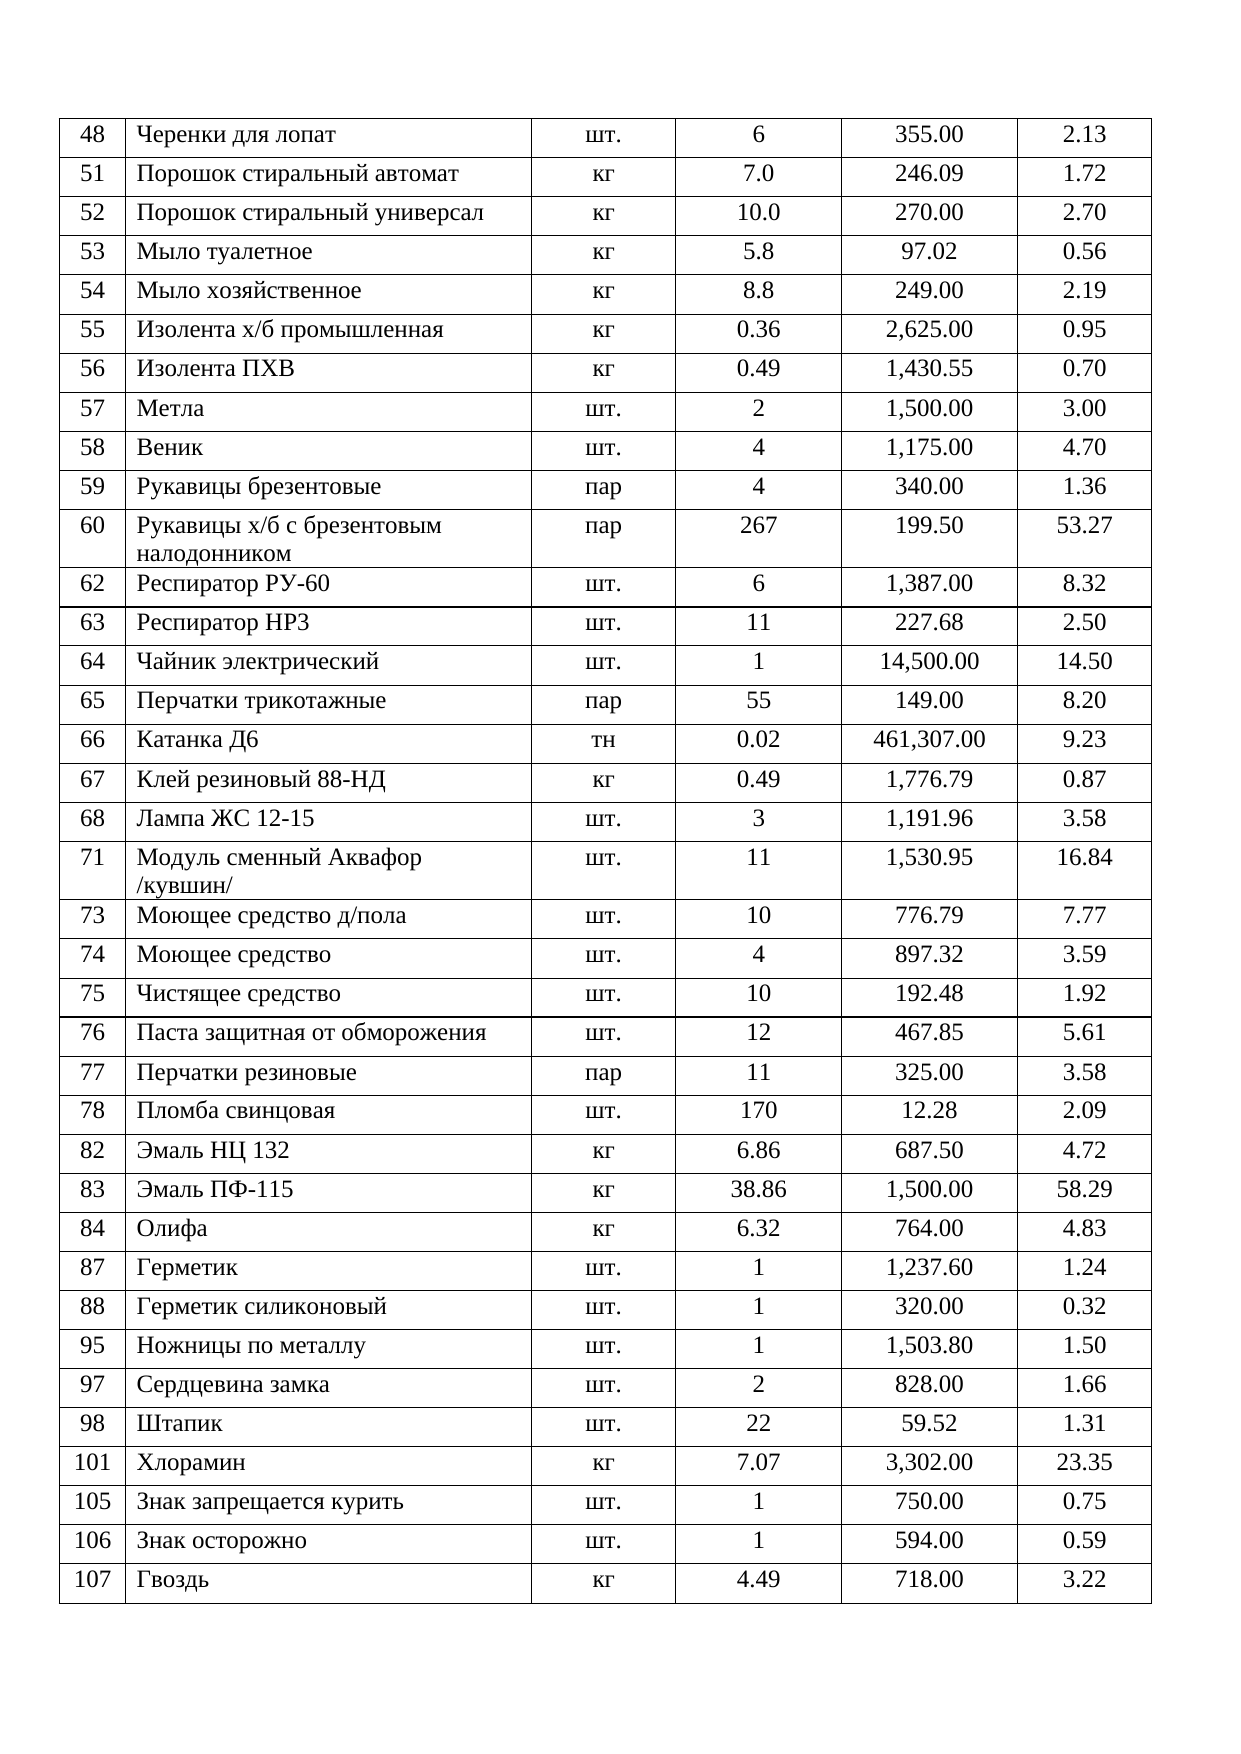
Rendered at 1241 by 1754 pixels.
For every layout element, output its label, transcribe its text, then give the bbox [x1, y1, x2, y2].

table_cell 23.35 [1018, 1447, 1151, 1485]
table_cell 1.92 [1018, 979, 1151, 1016]
table_cell 11 [676, 1057, 841, 1094]
table_cell шт. [532, 1408, 675, 1446]
table_cell кг [532, 1447, 675, 1485]
table_cell 76 [60, 1018, 125, 1056]
table_cell 6.32 [676, 1213, 841, 1251]
table_cell Веник [126, 432, 531, 470]
table_cell 0.32 [1018, 1291, 1151, 1329]
table_cell 55 [60, 315, 125, 352]
table_cell 6.86 [676, 1135, 841, 1173]
table_cell 53.27 [1018, 510, 1151, 567]
table_cell Респиратор РУ-60 [126, 568, 531, 606]
table_cell 687.50 [842, 1135, 1017, 1173]
table_cell 12 [676, 1018, 841, 1056]
table_cell 2.19 [1018, 275, 1151, 313]
table_cell 5.8 [676, 236, 841, 274]
table_cell 270.00 [842, 197, 1017, 235]
table_cell шт. [532, 1018, 675, 1056]
table_cell кг [532, 764, 675, 802]
table_cell 62 [60, 568, 125, 606]
table_cell 10 [676, 900, 841, 938]
table_cell Моющее средство [126, 939, 531, 977]
table_cell 14,500.00 [842, 646, 1017, 684]
table_cell 16.84 [1018, 842, 1151, 899]
table_cell шт. [532, 803, 675, 841]
table_cell Метла [126, 393, 531, 431]
table_cell Мыло хозяйственное [126, 275, 531, 313]
table_cell 7.0 [676, 158, 841, 196]
table_cell 0.75 [1018, 1486, 1151, 1524]
table_cell 53 [60, 236, 125, 274]
table_cell 2.13 [1018, 119, 1151, 157]
table_cell Штапик [126, 1408, 531, 1446]
table_cell 1 [676, 1330, 841, 1368]
table_cell 78 [60, 1096, 125, 1134]
table_cell 55 [676, 686, 841, 723]
table_cell 1,776.79 [842, 764, 1017, 802]
table_cell 98 [60, 1408, 125, 1446]
table_cell 9.23 [1018, 725, 1151, 763]
table_cell 1,530.95 [842, 842, 1017, 899]
table_cell 11 [676, 608, 841, 645]
table_cell 325.00 [842, 1057, 1017, 1094]
table_cell Знак осторожно [126, 1525, 531, 1563]
table_cell 1 [676, 1486, 841, 1524]
table_cell Знак запрещается курить [126, 1486, 531, 1524]
table_cell 8.32 [1018, 568, 1151, 606]
table_cell шт. [532, 393, 675, 431]
table_cell Порошок стиральный универсал [126, 197, 531, 235]
table_cell 1.31 [1018, 1408, 1151, 1446]
table_cell 3 [676, 803, 841, 841]
table_cell 59 [60, 471, 125, 509]
table_cell 1,500.00 [842, 393, 1017, 431]
table_cell Ножницы по металлу [126, 1330, 531, 1368]
table_cell 149.00 [842, 686, 1017, 723]
table_cell шт. [532, 979, 675, 1016]
table_cell 1 [676, 1252, 841, 1290]
table_cell 227.68 [842, 608, 1017, 645]
table_cell 1.66 [1018, 1369, 1151, 1407]
table_cell Олифа [126, 1213, 531, 1251]
table_cell 106 [60, 1525, 125, 1563]
table_cell Герметик силиконовый [126, 1291, 531, 1329]
table_cell пар [532, 471, 675, 509]
table_cell 2,625.00 [842, 315, 1017, 352]
table_cell кг [532, 158, 675, 196]
table_cell кг [532, 1135, 675, 1173]
table_cell 0.87 [1018, 764, 1151, 802]
table_cell 7.07 [676, 1447, 841, 1485]
table_cell 192.48 [842, 979, 1017, 1016]
table_cell 71 [60, 842, 125, 899]
table_cell 97.02 [842, 236, 1017, 274]
table_cell шт. [532, 568, 675, 606]
table_cell Хлорамин [126, 1447, 531, 1485]
table_cell Респиратор НР3 [126, 608, 531, 645]
table_cell Порошок стиральный автомат [126, 158, 531, 196]
table_cell 73 [60, 900, 125, 938]
table_cell шт. [532, 432, 675, 470]
table_cell тн [532, 725, 675, 763]
table_cell 2 [676, 1369, 841, 1407]
table_cell 67 [60, 764, 125, 802]
table_cell шт. [532, 646, 675, 684]
table_cell Мыло туалетное [126, 236, 531, 274]
table_cell 77 [60, 1057, 125, 1094]
table_cell шт. [532, 1291, 675, 1329]
table_cell Модуль сменный Аквафор /кувшин/ [126, 842, 531, 899]
table_cell 58.29 [1018, 1174, 1151, 1212]
table_cell Перчатки резиновые [126, 1057, 531, 1094]
table_cell 2.09 [1018, 1096, 1151, 1134]
table_cell 107 [60, 1564, 125, 1602]
table_cell Рукавицы брезентовые [126, 471, 531, 509]
table_cell 4.70 [1018, 432, 1151, 470]
table_cell 65 [60, 686, 125, 723]
table_cell Чистящее средство [126, 979, 531, 1016]
table_cell 0.59 [1018, 1525, 1151, 1563]
table_cell 1.24 [1018, 1252, 1151, 1290]
table_cell шт. [532, 1252, 675, 1290]
table_cell 1,500.00 [842, 1174, 1017, 1212]
table_cell 246.09 [842, 158, 1017, 196]
table_cell 467.85 [842, 1018, 1017, 1056]
table_cell 6 [676, 568, 841, 606]
table_cell 0.49 [676, 354, 841, 392]
table_cell 4 [676, 432, 841, 470]
table_cell 199.50 [842, 510, 1017, 567]
table_cell Катанка Д6 [126, 725, 531, 763]
table_cell 0.36 [676, 315, 841, 352]
table_cell Пломба свинцовая [126, 1096, 531, 1134]
table_cell Клей резиновый 88-НД [126, 764, 531, 802]
table_cell 2.50 [1018, 608, 1151, 645]
table_cell пар [532, 1057, 675, 1094]
table_cell 75 [60, 979, 125, 1016]
table_cell 1,430.55 [842, 354, 1017, 392]
table_cell 95 [60, 1330, 125, 1368]
table_cell 4.72 [1018, 1135, 1151, 1173]
table_cell 4 [676, 939, 841, 977]
table_cell 97 [60, 1369, 125, 1407]
table_cell 249.00 [842, 275, 1017, 313]
table_cell 59.52 [842, 1408, 1017, 1446]
table_cell 764.00 [842, 1213, 1017, 1251]
table_cell 56 [60, 354, 125, 392]
table_cell 38.86 [676, 1174, 841, 1212]
table_cell 60 [60, 510, 125, 567]
table_cell 8.8 [676, 275, 841, 313]
table_cell Черенки для лопат [126, 119, 531, 157]
table_cell 4.83 [1018, 1213, 1151, 1251]
table_cell Лампа ЖС 12-15 [126, 803, 531, 841]
table_cell 3.00 [1018, 393, 1151, 431]
table_cell 718.00 [842, 1564, 1017, 1602]
table_cell кг [532, 197, 675, 235]
table_cell 4 [676, 471, 841, 509]
table_cell шт. [532, 900, 675, 938]
table_cell 74 [60, 939, 125, 977]
table_cell 101 [60, 1447, 125, 1485]
table_cell 82 [60, 1135, 125, 1173]
table_cell Моющее средство д/пола [126, 900, 531, 938]
table_cell кг [532, 315, 675, 352]
table_cell 3.58 [1018, 1057, 1151, 1094]
table_cell 3.59 [1018, 939, 1151, 977]
table_cell 1 [676, 1525, 841, 1563]
table_cell Гвоздь [126, 1564, 531, 1602]
table_cell Сердцевина замка [126, 1369, 531, 1407]
table_cell 68 [60, 803, 125, 841]
table_cell 0.02 [676, 725, 841, 763]
table_cell 48 [60, 119, 125, 157]
table_cell кг [532, 1174, 675, 1212]
table_cell шт. [532, 1525, 675, 1563]
table_cell 897.32 [842, 939, 1017, 977]
table_cell 1,175.00 [842, 432, 1017, 470]
table_cell шт. [532, 1486, 675, 1524]
table_cell 7.77 [1018, 900, 1151, 938]
table_cell шт. [532, 1369, 675, 1407]
table_cell 340.00 [842, 471, 1017, 509]
table_cell 1.72 [1018, 158, 1151, 196]
table_cell 58 [60, 432, 125, 470]
table_cell 12.28 [842, 1096, 1017, 1134]
table_cell 1 [676, 646, 841, 684]
table_cell 52 [60, 197, 125, 235]
table_cell 66 [60, 725, 125, 763]
table_cell Изолента ПХВ [126, 354, 531, 392]
table_cell 461,307.00 [842, 725, 1017, 763]
table_cell 776.79 [842, 900, 1017, 938]
table_cell шт. [532, 1330, 675, 1368]
table_cell 267 [676, 510, 841, 567]
table_cell 88 [60, 1291, 125, 1329]
table_cell Перчатки трикотажные [126, 686, 531, 723]
table_cell 0.95 [1018, 315, 1151, 352]
table_cell 51 [60, 158, 125, 196]
table_cell кг [532, 236, 675, 274]
table_cell 0.56 [1018, 236, 1151, 274]
table_cell 1,387.00 [842, 568, 1017, 606]
table_cell Чайник электрический [126, 646, 531, 684]
table_cell Эмаль ПФ-115 [126, 1174, 531, 1212]
table_cell 5.61 [1018, 1018, 1151, 1056]
table_cell 1 [676, 1291, 841, 1329]
table_cell пар [532, 686, 675, 723]
table_cell 22 [676, 1408, 841, 1446]
table_cell 1.36 [1018, 471, 1151, 509]
table_cell кг [532, 354, 675, 392]
table_cell 1,503.80 [842, 1330, 1017, 1368]
table_cell шт. [532, 608, 675, 645]
table_cell 10 [676, 979, 841, 1016]
table_cell пар [532, 510, 675, 567]
table_cell шт. [532, 1096, 675, 1134]
table_cell 0.49 [676, 764, 841, 802]
table_cell шт. [532, 842, 675, 899]
table_cell 14.50 [1018, 646, 1151, 684]
table_cell 594.00 [842, 1525, 1017, 1563]
table_cell Герметик [126, 1252, 531, 1290]
table_cell 355.00 [842, 119, 1017, 157]
table_cell 84 [60, 1213, 125, 1251]
table_cell кг [532, 1213, 675, 1251]
table_cell 4.49 [676, 1564, 841, 1602]
table_cell 3.22 [1018, 1564, 1151, 1602]
table_cell 11 [676, 842, 841, 899]
table_cell 54 [60, 275, 125, 313]
table_cell 1,237.60 [842, 1252, 1017, 1290]
table_cell 3.58 [1018, 803, 1151, 841]
table_cell Изолента х/б промышленная [126, 315, 531, 352]
table_cell кг [532, 1564, 675, 1602]
table_cell 0.70 [1018, 354, 1151, 392]
table_cell Рукавицы х/б с брезентовым налодонником [126, 510, 531, 567]
table_cell 1,191.96 [842, 803, 1017, 841]
table_cell 750.00 [842, 1486, 1017, 1524]
table_cell 3,302.00 [842, 1447, 1017, 1485]
table_cell шт. [532, 939, 675, 977]
table_cell 320.00 [842, 1291, 1017, 1329]
table_cell 2 [676, 393, 841, 431]
table_cell 6 [676, 119, 841, 157]
table_cell 1.50 [1018, 1330, 1151, 1368]
table_cell Паста защитная от обморожения [126, 1018, 531, 1056]
table_cell 87 [60, 1252, 125, 1290]
table_cell 83 [60, 1174, 125, 1212]
table_cell 2.70 [1018, 197, 1151, 235]
table_cell кг [532, 275, 675, 313]
table_cell шт. [532, 119, 675, 157]
table_cell 57 [60, 393, 125, 431]
table_cell 105 [60, 1486, 125, 1524]
table_cell Эмаль НЦ 132 [126, 1135, 531, 1173]
table_cell 63 [60, 608, 125, 645]
table_cell 170 [676, 1096, 841, 1134]
table_cell 64 [60, 646, 125, 684]
table_cell 10.0 [676, 197, 841, 235]
table_cell 8.20 [1018, 686, 1151, 723]
table_cell 828.00 [842, 1369, 1017, 1407]
